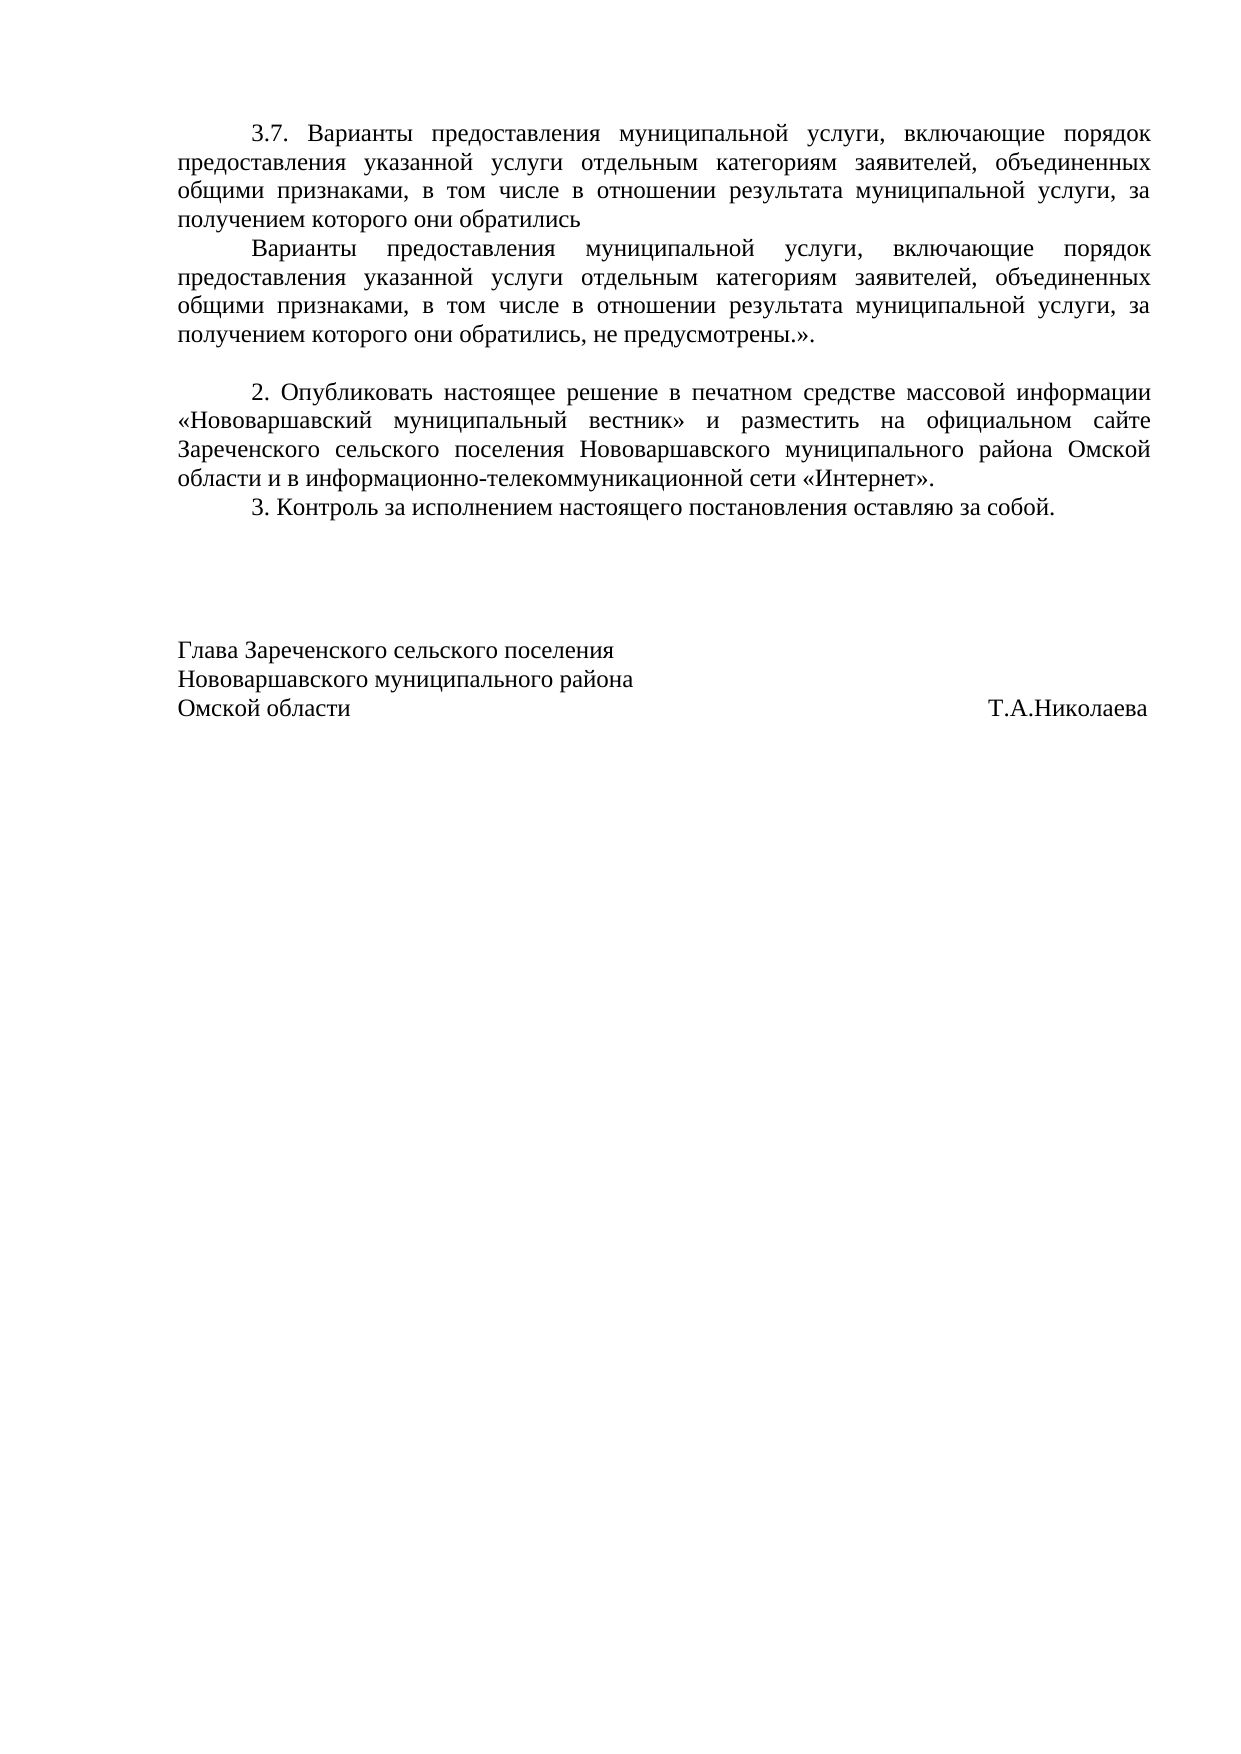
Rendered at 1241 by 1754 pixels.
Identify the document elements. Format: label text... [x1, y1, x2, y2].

text Глава Зареченского сельского поселения [177, 636, 1152, 664]
text 3. Контроль за исполнением настоящего постановления оставляю за собой. [177, 492, 1152, 521]
text 2. Опубликовать настоящее решение в печатном средстве массовой информации «Нововаршавский муниципальный вестник» и разместить на официальном сайте Зареченского сельского поселения Нововаршавского муниципального района Омской области и в информационно-телекоммуникационной сети «Интернет». [177, 377, 1152, 492]
text Нововаршавского муниципального района [177, 664, 1152, 693]
text 3.7. Варианты предоставления муниципальной услуги, включающие порядок предоставления указанной услуги отдельным категориям заявителей, объединенных общими признаками, в том числе в отношении результата муниципальной услуги, за получением которого они обратились [177, 118, 1152, 233]
text Варианты предоставления муниципальной услуги, включающие порядок предоставления указанной услуги отдельным категориям заявителей, объединенных общими признаками, в том числе в отношении результата муниципальной услуги, за получением которого они обратились, не предусмотрены.». [177, 233, 1152, 348]
text Омской области Т.А.Николаева [177, 693, 1152, 722]
